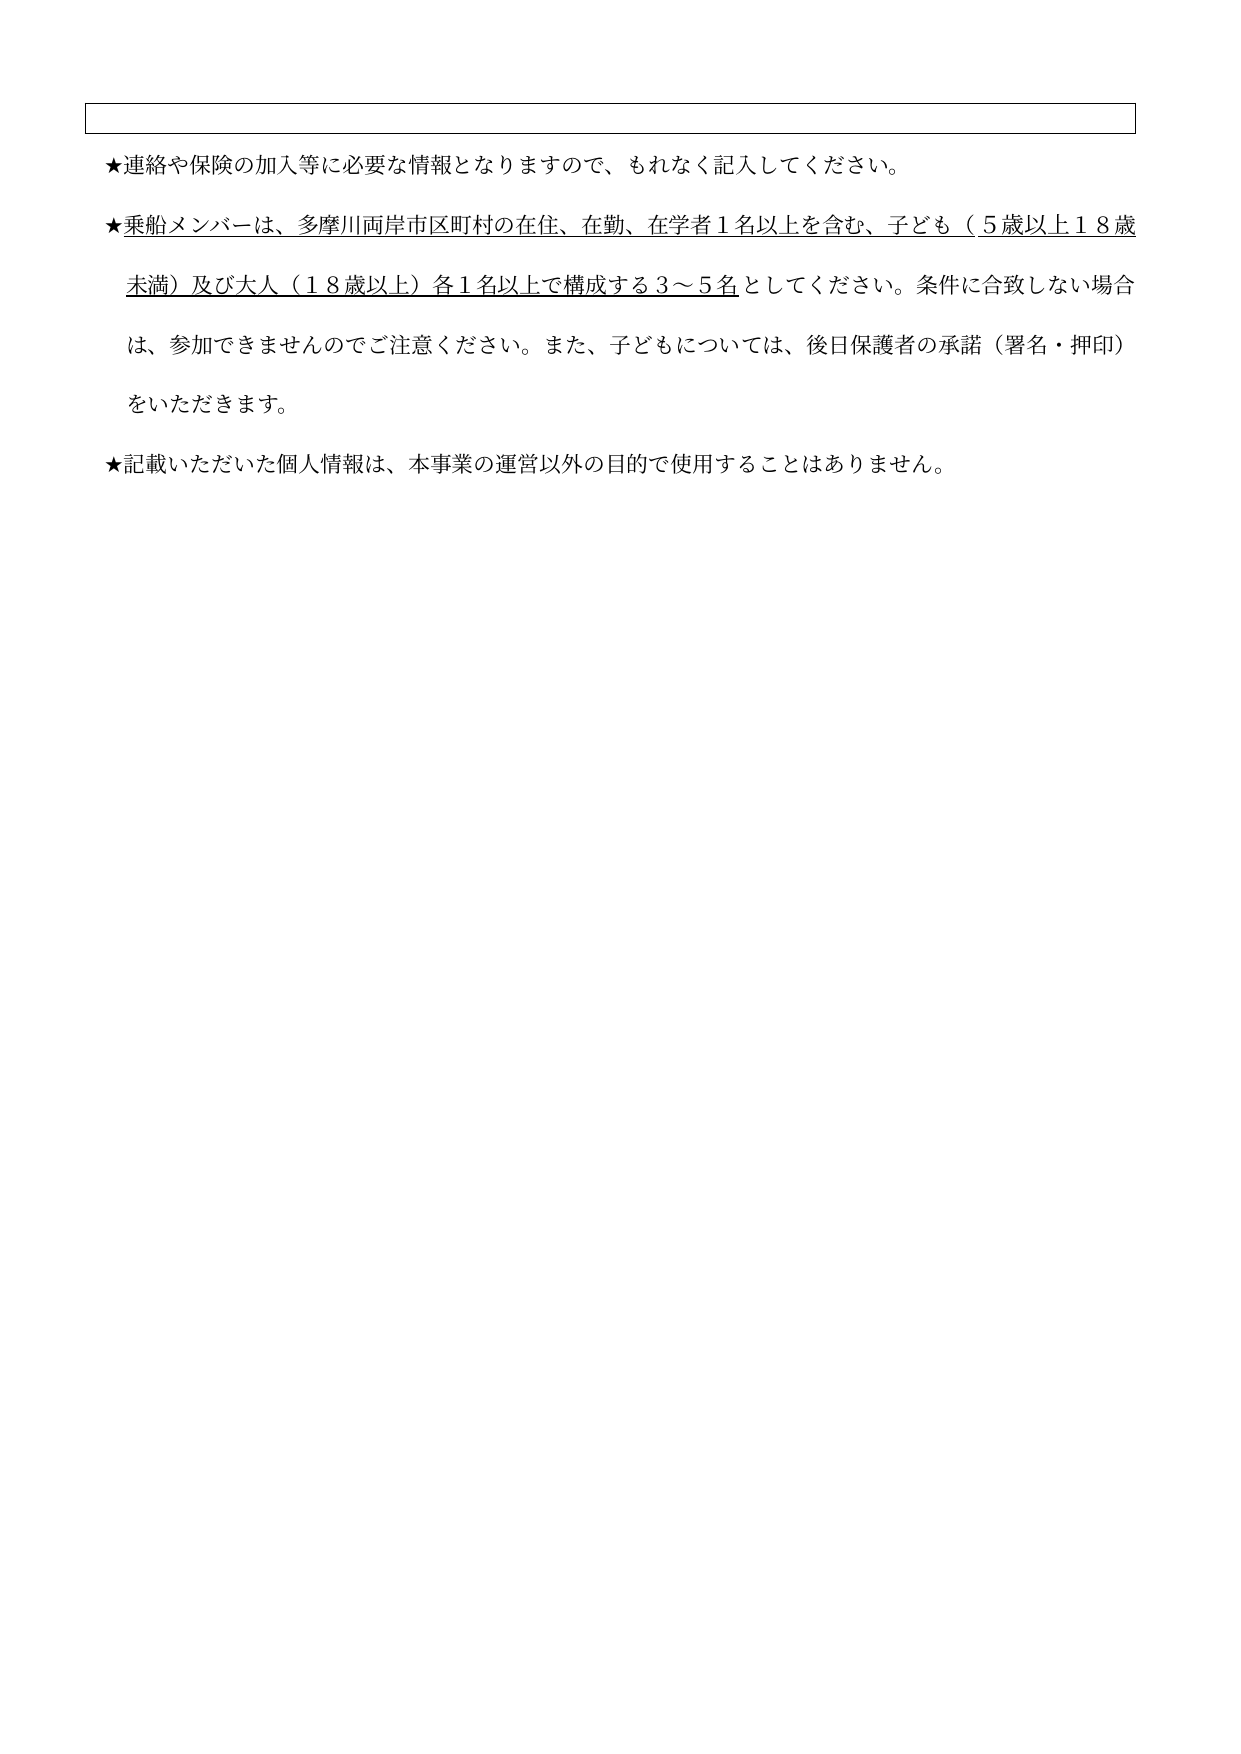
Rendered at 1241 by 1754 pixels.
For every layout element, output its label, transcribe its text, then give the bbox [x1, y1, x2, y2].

text ★記載いただいた個人情報は、本事業の運営以外の目的で使用することはありません。 [104, 433, 1136, 493]
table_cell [86, 104, 1135, 133]
text ★乗船メンバーは、多摩川両岸市区町村の在住、在勤、在学者１名以上を含む、子ども（５歳以上１８歳未満）及び大人（１８歳以上）各１名以上で構成する３～５名としてください。条件に合致しない場合は、参加できませんのでご注意ください。また、子どもについては、後日保護者の承諾（署名・押印）をいただきます。 [104, 194, 1136, 433]
text ★連絡や保険の加入等に必要な情報となりますので、もれなく記入してください。 [104, 134, 1136, 194]
